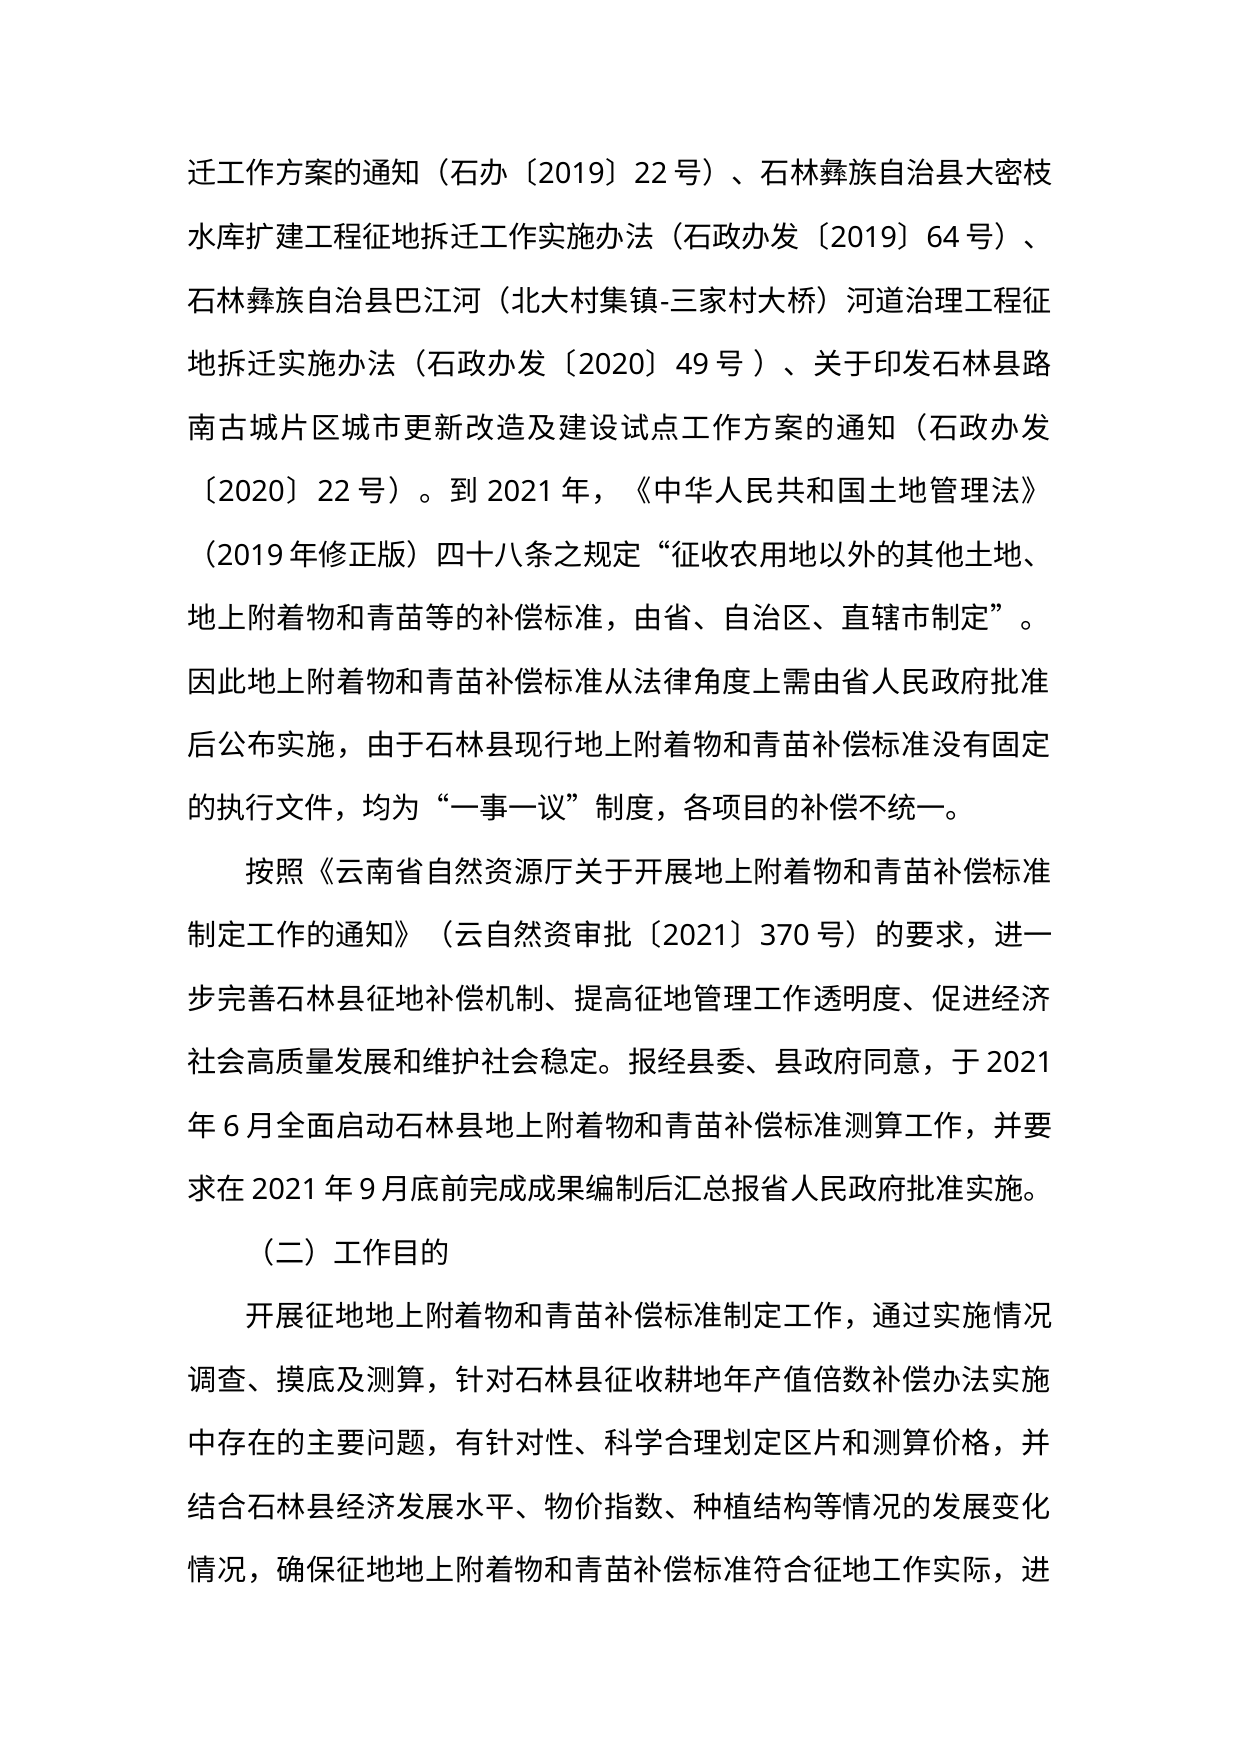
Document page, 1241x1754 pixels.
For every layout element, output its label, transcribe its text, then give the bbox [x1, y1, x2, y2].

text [187, 1293, 1053, 1589]
text （二）工作目的 [187, 1229, 1053, 1272]
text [187, 150, 1053, 827]
text 按照《云南省自然资源厅关于开展地上附着物和青苗补偿标准制定工作的通知》（云自然资审批〔2021〕370号）的要求，进一步完善石林县征地补偿机制、提高征地管理工作透明度、促进经济社会高质量发展和维护社会稳定。报经县委、县政府同意，于2021年6月全面启动石林县地上附着物和青苗补偿标准测算工作，并要求在2021年9月底前完成成果编制后汇总报省人民政府批准实施。 [187, 848, 1053, 1208]
